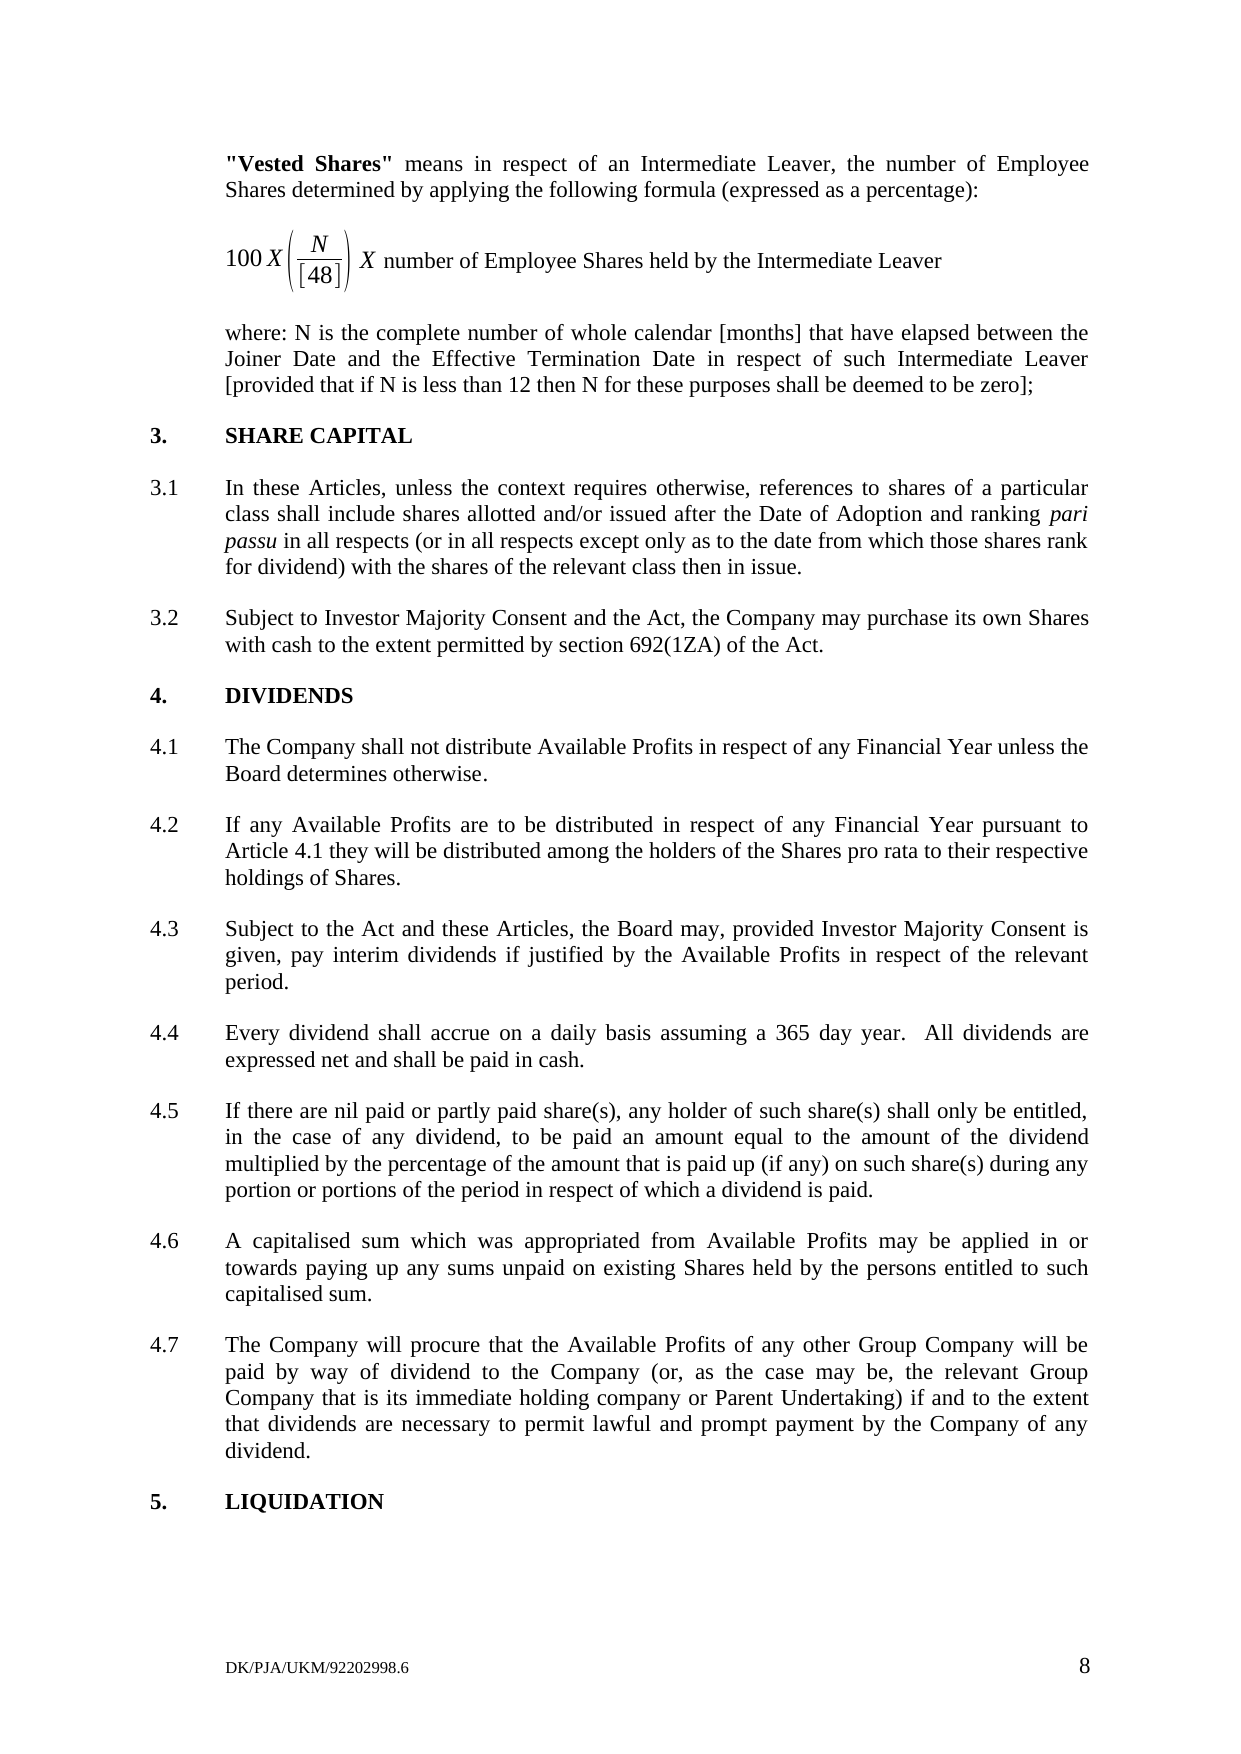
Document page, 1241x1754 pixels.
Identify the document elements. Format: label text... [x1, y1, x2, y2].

subtitle In these Articles, unless the context requires otherwise, references to shares of a particular class shall include shares allotted and/or issued after the Date of Adoption and ranking pari passu in all respects (or in all respects except only as to the date from which those shares rank for dividend) with the shares of the relevant class then in issue. [150, 474, 1090, 579]
subtitle Share capital [150, 423, 1090, 449]
list number of Employee Shares held by the Intermediate Leaver [225, 228, 1090, 293]
subtitle If there are nil paid or partly paid share(s), any holder of such share(s) shall only be entitled, in the case of any dividend, to be paid an amount equal to the amount of the dividend multiplied by the percentage of the amount that is paid up (if any) on such share(s) during any portion or portions of the period in respect of which a dividend is paid. [150, 1097, 1090, 1202]
subtitle Subject to the Act and these Articles, the Board may, provided Investor Majority Consent is given, pay interim dividends if justified by the Available Profits in respect of the relevant period. [150, 915, 1090, 994]
subtitle Every dividend shall accrue on a daily basis assuming a 365 day year. All dividends are expressed net and shall be paid in cash. [150, 1019, 1090, 1072]
list where: N is the complete number of whole calendar [months] that have elapsed between the Joiner Date and the Effective Termination Date in respect of such Intermediate Leaver [provided that if N is less than 12 then N for these purposes shall be deemed to be zero]; [225, 318, 1090, 398]
subtitle A capitalised sum which was appropriated from Available Profits may be applied in or towards paying up any sums unpaid on existing Shares held by the persons entitled to such capitalised sum. [150, 1227, 1090, 1306]
subtitle Subject to Investor Majority Consent and the Act, the Company may purchase its own Shares with cash to the extent permitted by section 692(1ZA) of the Act. [150, 604, 1090, 657]
subtitle The Company shall not distribute Available Profits in respect of any Financial Year unless the Board determines otherwise. [150, 733, 1090, 786]
subtitle Liquidation [150, 1488, 1090, 1514]
list "Vested Shares" means in respect of an Intermediate Leaver, the number of Employee Shares determined by applying the following formula (expressed as a percentage): [225, 150, 1090, 203]
subtitle Dividends [150, 682, 1090, 708]
subtitle If any Available Profits are to be distributed in respect of any Financial Year pursuant to Article 4.1 they will be distributed among the holders of the Shares pro rata to their respective holdings of Shares. [150, 811, 1090, 890]
subtitle The Company will procure that the Available Profits of any other Group Company will be paid by way of dividend to the Company (or, as the case may be, the relevant Group Company that is its immediate holding company or Parent Undertaking) if and to the extent that dividends are necessary to permit lawful and prompt payment by the Company of any dividend. [150, 1331, 1090, 1463]
